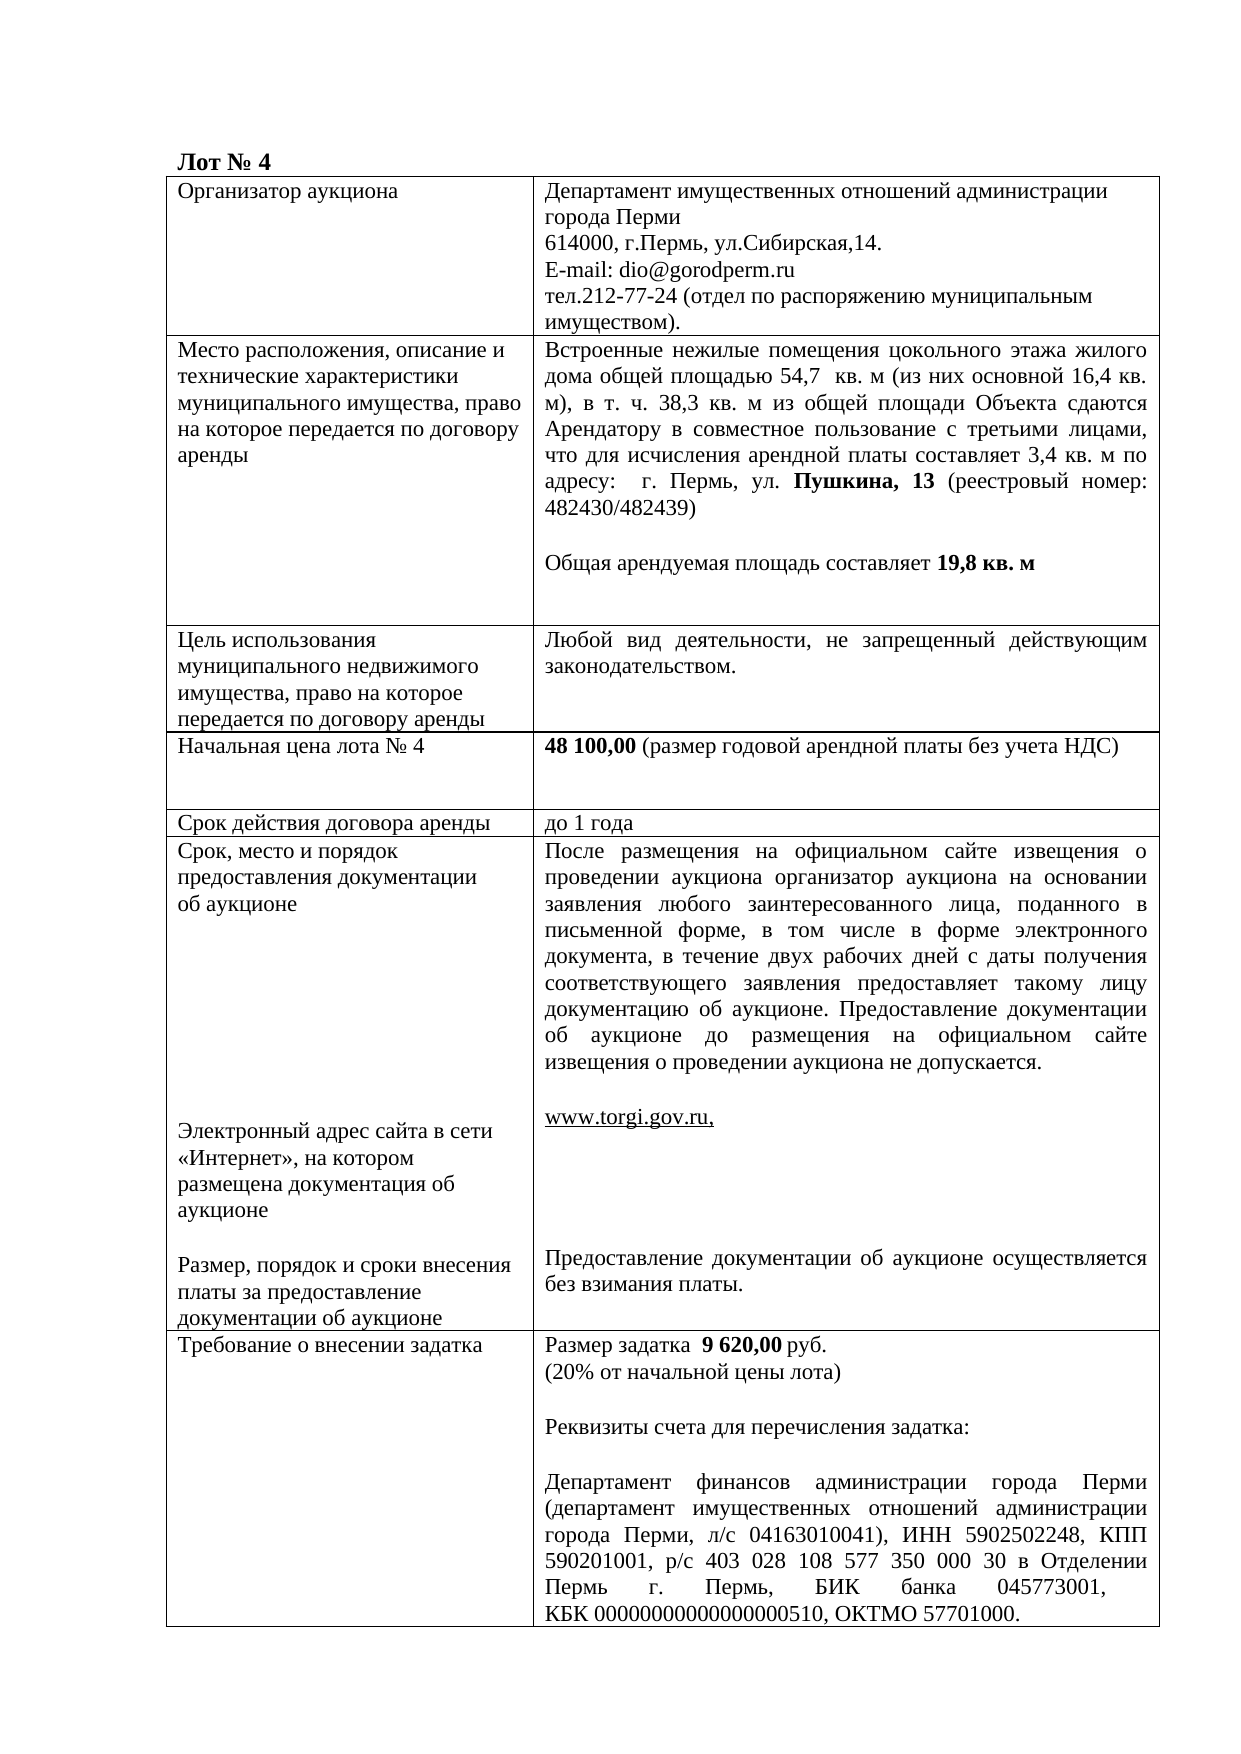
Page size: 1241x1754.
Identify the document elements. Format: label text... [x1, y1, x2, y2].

table_cell 48 100,00 (размер годовой арендной платы без учета НДС) [534, 733, 1159, 808]
table_cell Срок, место и порядок предоставления документации об аукционе Электронный адрес сайта в сети «Интернет», на котором размещена документация об аукционе Размер, порядок и сроки внесения платы за предоставление документации об аукционе [167, 837, 533, 1330]
table_cell После размещения на официальном сайте извещения о проведении аукциона организатор аукциона на основании заявления любого заинтересованного лица, поданного в письменной форме, в том числе в форме электронного документа, в течение двух рабочих дней с даты получения соответствующего заявления предоставляет такому лицу документацию об аукционе. Предоставление документации об аукционе до размещения на официальном сайте извещения о проведении аукциона не допускается. www.torgi.gov.ru, Предоставление документации об аукционе осуществляется без взимания платы. [534, 837, 1159, 1330]
table_header Департамент имущественных отношений администрации города Перми 614000, г.Пермь, ул.Сибирская,14. E-mail: dio@gorodperm.ru тел.212-77-24 (отдел по распоряжению муниципальным имуществом). [534, 177, 1159, 335]
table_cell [167, 1331, 533, 1626]
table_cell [534, 1331, 1159, 1626]
table_cell Начальная цена лота № 4 [167, 733, 533, 808]
table_cell до 1 года [534, 810, 1159, 836]
text Лот № 4 [177, 147, 1152, 176]
table_cell Любой вид деятельности, не запрещенный действующим законодательством. [534, 626, 1159, 731]
table_cell Срок действия договора аренды [167, 810, 533, 836]
table_cell Встроенные нежилые помещения цокольного этажа жилого дома общей площадью 54,7 кв. м (из них основной 16,4 кв. м), в т. ч. 38,3 кв. м из общей площади Объекта сдаются Арендатору в совместное пользование с третьими лицами, что для исчисления арендной платы составляет 3,4 кв. м по адресу: г. Пермь, ул. Пушкина, 13 (реестровый номер: 482430/482439) Общая арендуемая площадь составляет 19,8 кв. м [534, 336, 1159, 625]
table_cell Место расположения, описание и технические характеристики муниципального имущества, право на которое передается по договору аренды [167, 336, 533, 625]
table_cell Цель использования муниципального недвижимого имущества, право на которое передается по договору аренды [167, 626, 533, 731]
table_header Организатор аукциона [167, 177, 533, 335]
